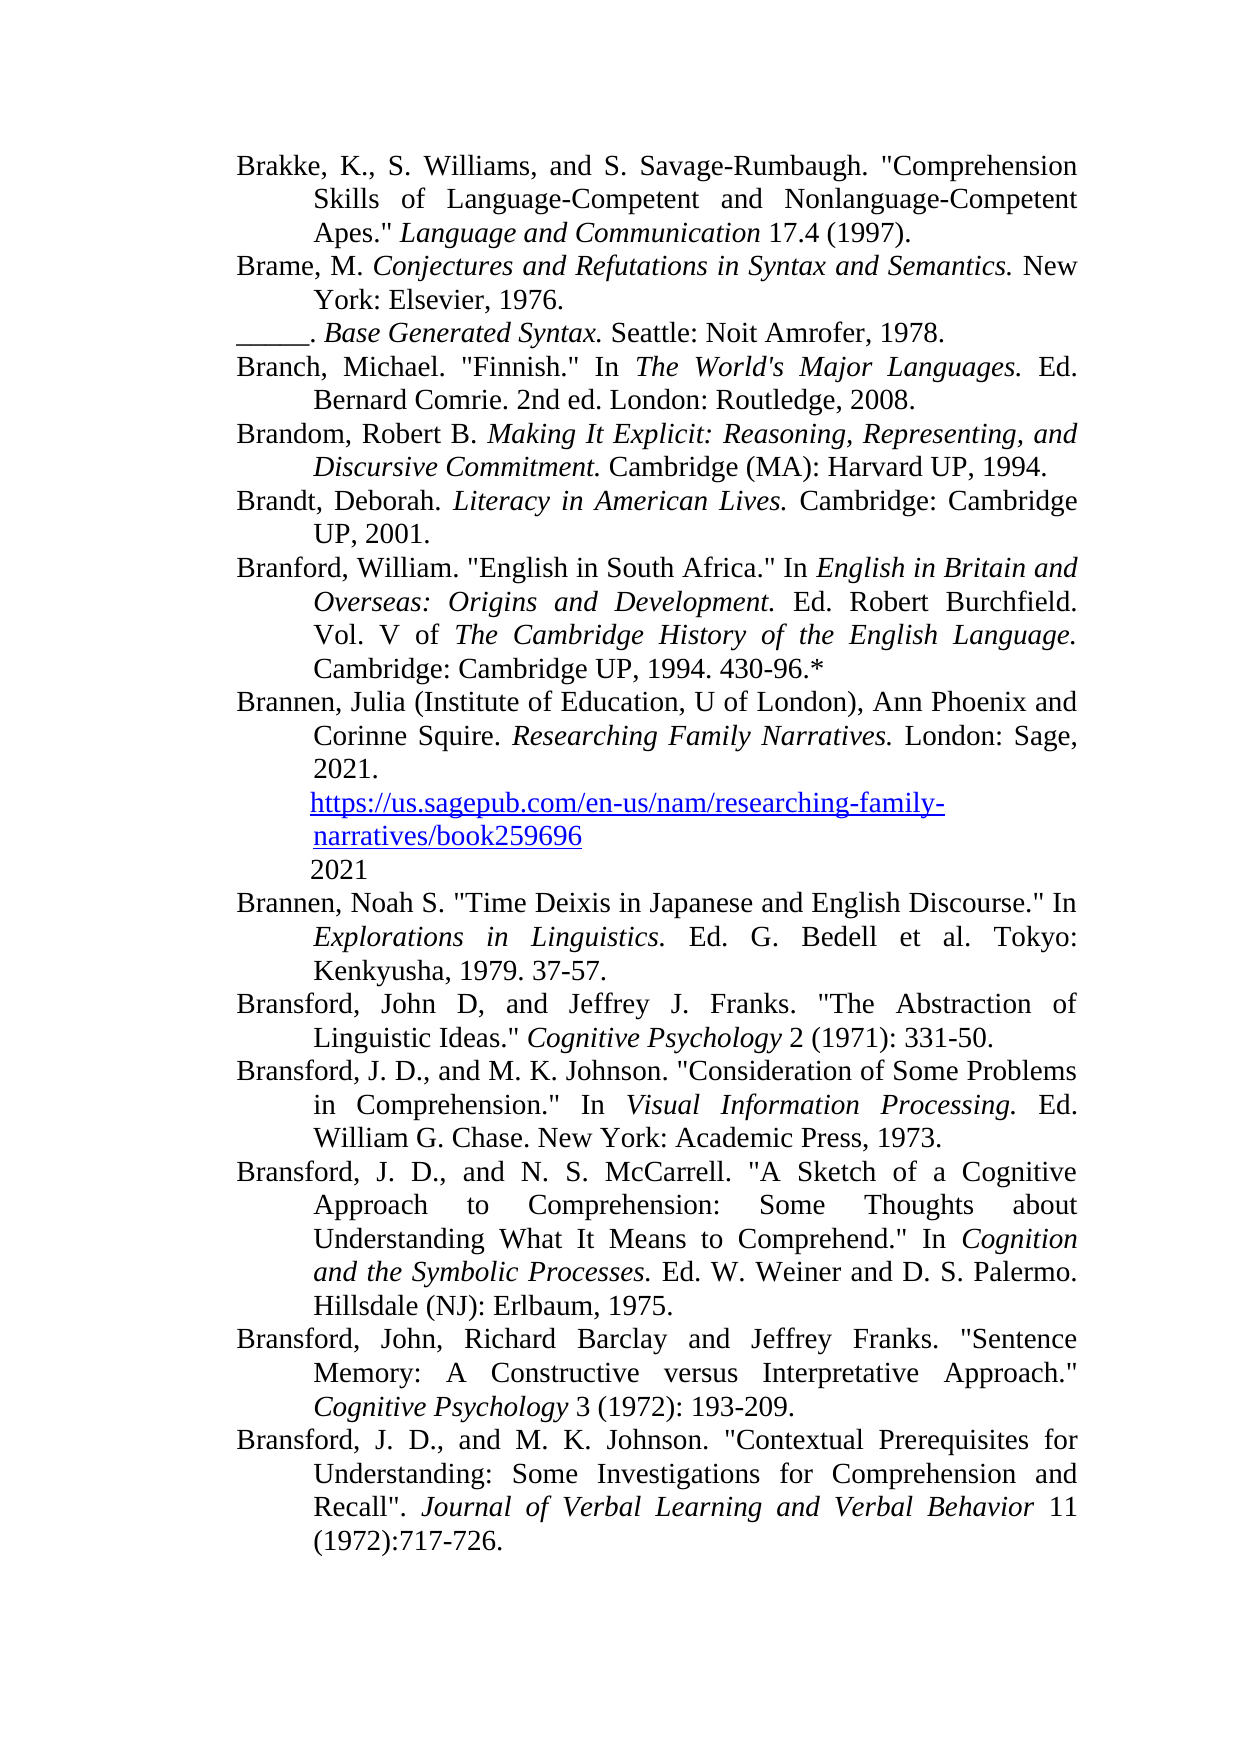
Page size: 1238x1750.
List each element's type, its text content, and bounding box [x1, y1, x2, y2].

text Bransford, J. D., and M. K. Johnson. "Consideration of Some Problems in Comprehension." In Visual Information Processing. Ed. William G. Chase. New York: Academic Press, 1973. [236, 1053, 1078, 1154]
text Brandom, Robert B. Making It Explicit: Reasoning, Representing, and Discursive Commitment. Cambridge (MA): Harvard UP, 1994. [236, 416, 1078, 483]
text Brannen, Noah S. "Time Deixis in Japanese and English Discourse." In Explorations in Linguistics. Ed. G. Bedell et al. Tokyo: Kenkyusha, 1979. 37-57. [236, 886, 1078, 986]
text Bransford, J. D., and N. S. McCarrell. "A Sketch of a Cognitive Approach to Comprehension: Some Thoughts about Understanding What It Means to Comprehend." In Cognition and the Symbolic Processes. Ed. W. Weiner and D. S. Palermo. Hillsdale (NJ): Erlbaum, 1975. [236, 1154, 1078, 1322]
text Brakke, K., S. Williams, and S. Savage-Rumbaugh. "Comprehension Skills of Language-Competent and Nonlanguage-Competent Apes." Language and Communication 17.4 (1997). [236, 148, 1078, 248]
text Branch, Michael. "Finnish." In The World's Major Languages. Ed. Bernard Comrie. 2nd ed. London: Routledge, 2008. [236, 349, 1078, 416]
text _____. Base Generated Syntax. Seattle: Noit Amrofer, 1978. [236, 315, 1078, 349]
text Brame, M. Conjectures and Refutations in Syntax and Semantics. New York: Elsevier, 1976. [236, 248, 1078, 315]
text Brandt, Deborah. Literacy in American Lives. Cambridge: Cambridge UP, 2001. [236, 483, 1078, 550]
text Bransford, John, Richard Barclay and Jeffrey Franks. "Sentence Memory: A Constructive versus Interpretative Approach." Cognitive Psychology 3 (1972): 193-209. [236, 1322, 1078, 1422]
text Bransford, J. D., and M. K. Johnson. "Contextual Prerequisites for Understanding: Some Investigations for Comprehension and Recall". Journal of Verbal Learning and Verbal Behavior 11 (1972):717-726. [236, 1422, 1078, 1556]
text Branford, William. "English in South Africa." In English in Britain and Overseas: Origins and Development. Ed. Robert Burchfield. Vol. V of The Cambridge History of the English Language. Cambridge: Cambridge UP, 1994. 430-96.* [236, 550, 1078, 684]
text Bransford, John D, and Jeffrey J. Franks. "The Abstraction of Linguistic Ideas." Cognitive Psychology 2 (1971): 331-50. [236, 986, 1078, 1053]
text 2021 [236, 852, 1078, 886]
text Brannen, Julia (Institute of Education, U of London), Ann Phoenix and Corinne Squire. Researching Family Narratives. London: Sage, 2021. [236, 684, 1078, 785]
text https://us.sagepub.com/en-us/nam/researching-family-narratives/book259696 [236, 785, 1078, 852]
